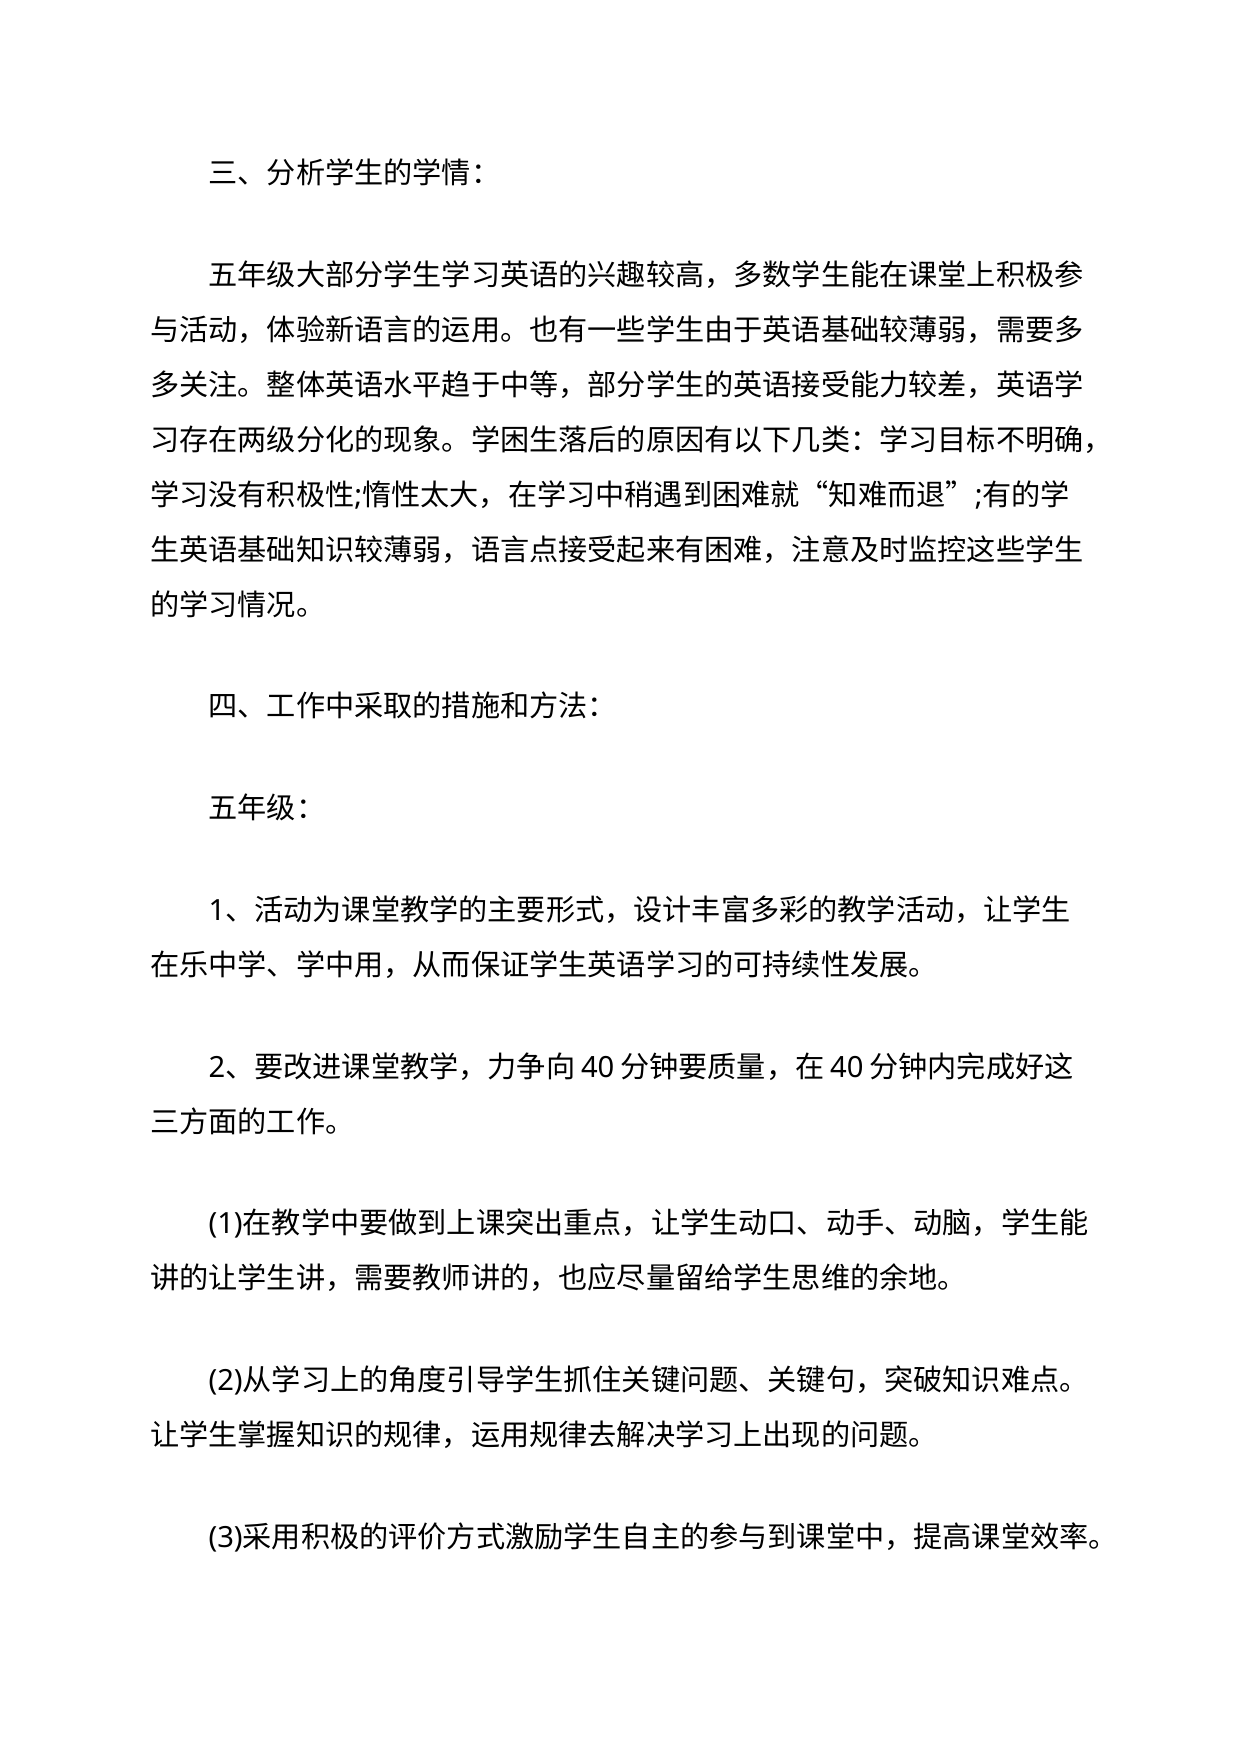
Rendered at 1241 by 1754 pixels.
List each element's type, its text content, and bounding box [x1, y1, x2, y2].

text 五年级大部分学生学习英语的兴趣较高，多数学生能在课堂上积极参与活动，体验新语言的运用。也有一些学生由于英语基础较薄弱，需要多多关注。整体英语水平趋于中等，部分学生的英语接受能力较差，英语学习存在两级分化的现象。学困生落后的原因有以下几类：学习目标不明确，学习没有积极性;惰性太大，在学习中稍遇到困难就“知难而退”;有的学生英语基础知识较薄弱，语言点接受起来有困难，注意及时监控这些学生的学习情况。 [150, 252, 1090, 623]
text (1)在教学中要做到上课突出重点，让学生动口、动手、动脑，学生能讲的让学生讲，需要教师讲的，也应尽量留给学生思维的余地。 [150, 1200, 1090, 1297]
text 2、要改进课堂教学，力争向40分钟要质量，在40分钟内完成好这三方面的工作。 [150, 1043, 1090, 1141]
text 1、活动为课堂教学的主要形式，设计丰富多彩的教学活动，让学生在乐中学、学中用，从而保证学生英语学习的可持续性发展。 [150, 887, 1090, 984]
text 四、工作中采取的措施和方法： [150, 683, 1090, 725]
text (2)从学习上的角度引导学生抓住关键问题、关键句，突破知识难点。让学生掌握知识的规律，运用规律去解决学习上出现的问题。 [150, 1357, 1090, 1454]
text 五年级： [150, 785, 1090, 827]
text 三、分析学生的学情： [150, 150, 1090, 192]
text (3)采用积极的评价方式激励学生自主的参与到课堂中，提高课堂效率。 [150, 1514, 1090, 1556]
